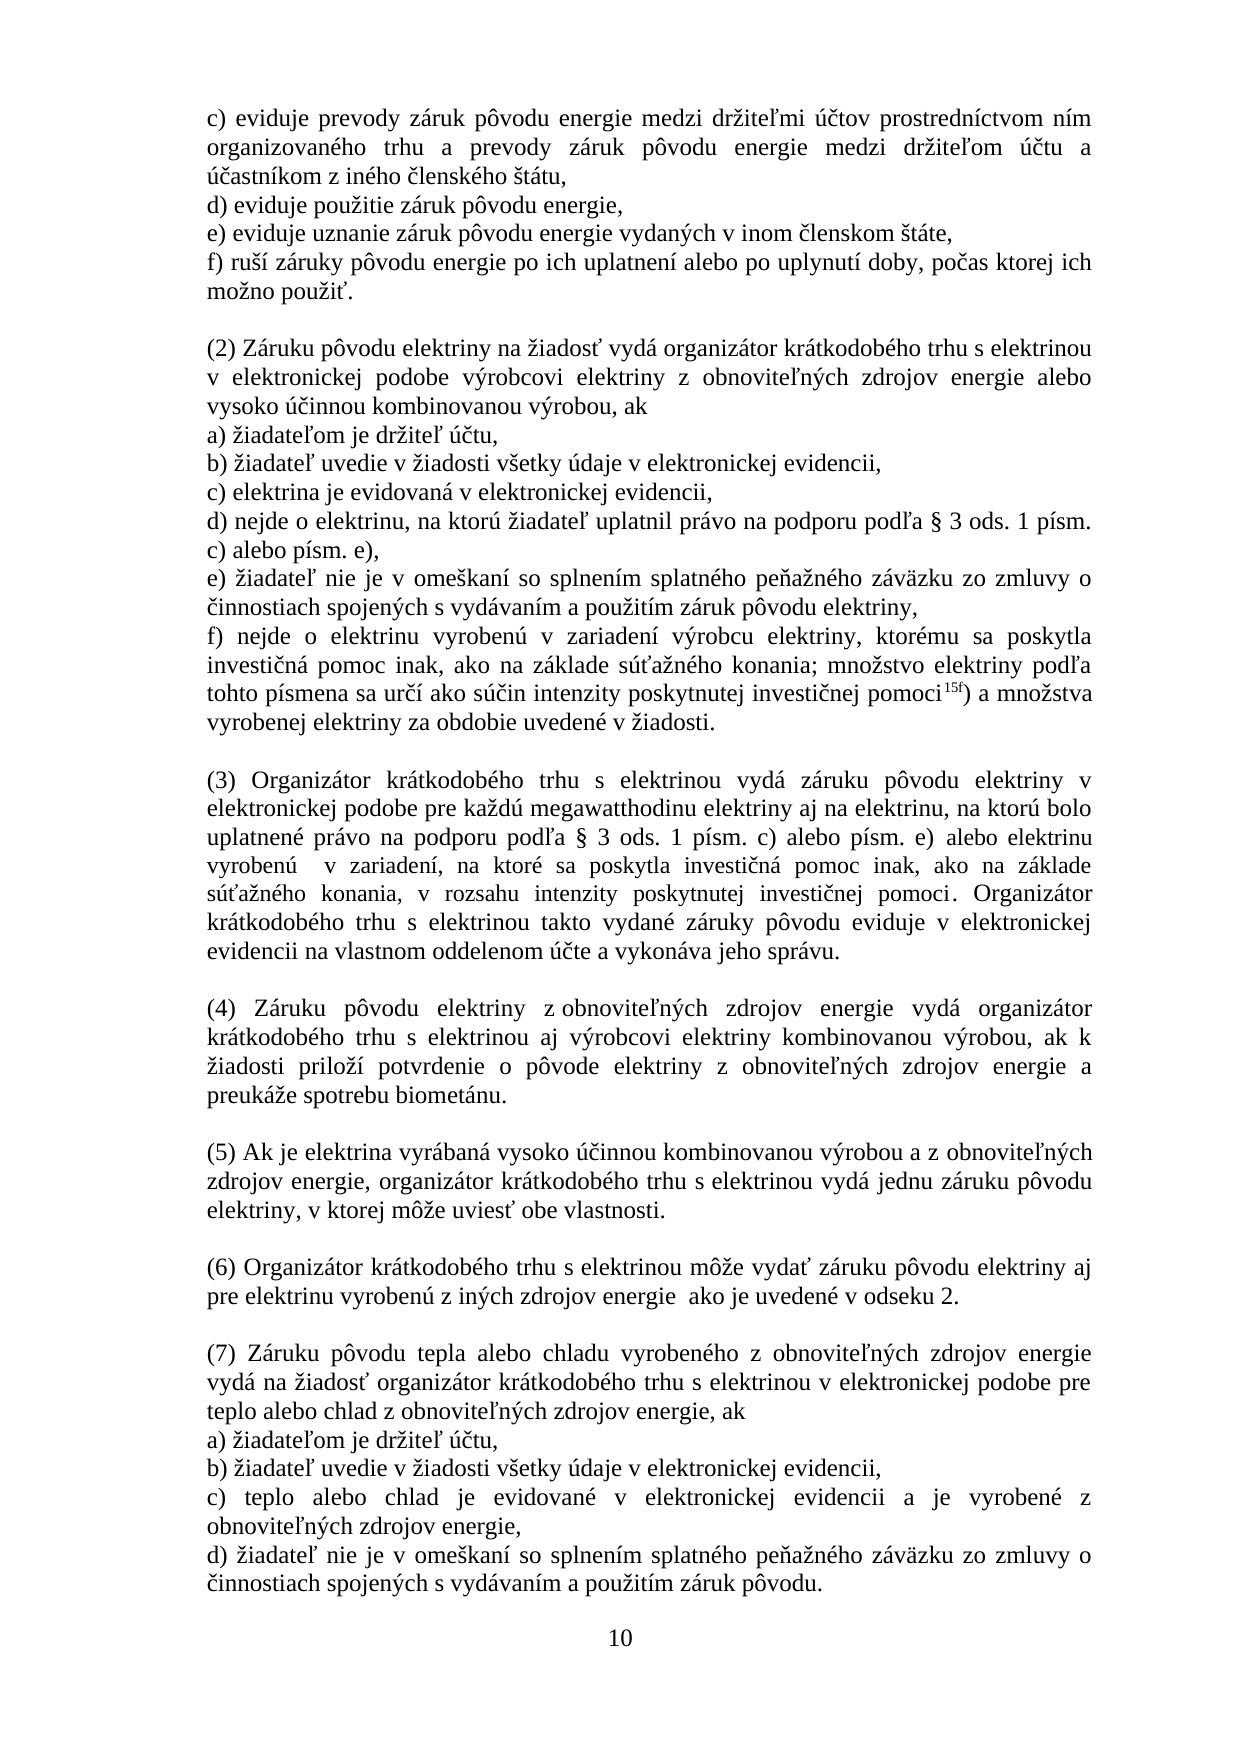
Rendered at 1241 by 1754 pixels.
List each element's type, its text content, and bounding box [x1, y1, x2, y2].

text b) žiadateľ uvedie v žiadosti všetky údaje v elektronickej evidencii, [207, 1453, 1093, 1482]
text a) žiadateľom je držiteľ účtu, [207, 420, 1093, 448]
text (4) Záruku pôvodu elektriny z obnoviteľných zdrojov energie vydá organizátor krátkodobého trhu s elektrinou aj výrobcovi elektriny kombinovanou výrobou, ak k žiadosti priloží potvrdenie o pôvode elektriny z obnoviteľných zdrojov energie a preukáže spotrebu biometánu. [207, 993, 1093, 1108]
text (2) Záruku pôvodu elektriny na žiadosť vydá organizátor krátkodobého trhu s elektrinou v elektronickej podobe výrobcovi elektriny z obnoviteľných zdrojov energie alebo vysoko účinnou kombinovanou výrobou, ak [207, 333, 1093, 420]
text (5) Ak je elektrina vyrábaná vysoko účinnou kombinovanou výrobou a z obnoviteľných zdrojov energie, organizátor krátkodobého trhu s elektrinou vydá jednu záruku pôvodu elektriny, v ktorej môže uviesť obe vlastnosti. [207, 1137, 1093, 1223]
text f) nejde o elektrinu vyrobenú v zariadení výrobcu elektriny, ktorému sa poskytla investičná pomoc inak, ako na základe súťažného konania; množstvo elektriny podľa tohto písmena sa určí ako súčin intenzity poskytnutej investičnej pomoci15f) a množstva vyrobenej elektriny za obdobie uvedené v žiadosti. [207, 621, 1093, 736]
text e) žiadateľ nie je v omeškaní so splnením splatného peňažného záväzku zo zmluvy o činnostiach spojených s vydávaním a použitím záruk pôvodu elektriny, [207, 563, 1093, 621]
text (3) Organizátor krátkodobého trhu s elektrinou vydá záruku pôvodu elektriny v elektronickej podobe pre každú megawatthodinu elektriny aj na elektrinu, na ktorú bolo uplatnené právo na podporu podľa § 3 ods. 1 písm. c) alebo písm. e) alebo elektrinu vyrobenú v zariadení, na ktoré sa poskytla investičná pomoc inak, ako na základe súťažného konania, v rozsahu intenzity poskytnutej investičnej pomoci. Organizátor krátkodobého trhu s elektrinou takto vydané záruky pôvodu eviduje v elektronickej evidencii na vlastnom oddelenom účte a vykonáva jeho správu. [207, 765, 1093, 965]
text a) žiadateľom je držiteľ účtu, [207, 1425, 1093, 1453]
text f) ruší záruky pôvodu energie po ich uplatnení alebo po uplynutí doby, počas ktorej ich možno použiť. [207, 247, 1093, 305]
text d) eviduje použitie záruk pôvodu energie, [207, 190, 1093, 218]
text c) eviduje prevody záruk pôvodu energie medzi držiteľmi účtov prostredníctvom ním organizovaného trhu a prevody záruk pôvodu energie medzi držiteľom účtu a účastníkom z iného členského štátu, [207, 103, 1093, 190]
text (7) Záruku pôvodu tepla alebo chladu vyrobeného z obnoviteľných zdrojov energie vydá na žiadosť organizátor krátkodobého trhu s elektrinou v elektronickej podobe pre teplo alebo chlad z obnoviteľných zdrojov energie, ak [207, 1338, 1093, 1425]
text d) žiadateľ nie je v omeškaní so splnením splatného peňažného záväzku zo zmluvy o činnostiach spojených s vydávaním a použitím záruk pôvodu. [207, 1540, 1093, 1597]
text c) teplo alebo chlad je evidované v elektronickej evidencii a je vyrobené z obnoviteľných zdrojov energie, [207, 1482, 1093, 1540]
text c) elektrina je evidovaná v elektronickej evidencii, [207, 477, 1093, 506]
text e) eviduje uznanie záruk pôvodu energie vydaných v inom členskom štáte, [207, 218, 1093, 247]
text b) žiadateľ uvedie v žiadosti všetky údaje v elektronickej evidencii, [207, 448, 1093, 477]
text (6) Organizátor krátkodobého trhu s elektrinou môže vydať záruku pôvodu elektriny aj pre elektrinu vyrobenú z iných zdrojov energie ako je uvedené v odseku 2. [207, 1252, 1093, 1310]
text d) nejde o elektrinu, na ktorú žiadateľ uplatnil právo na podporu podľa § 3 ods. 1 písm. c) alebo písm. e), [207, 506, 1093, 563]
